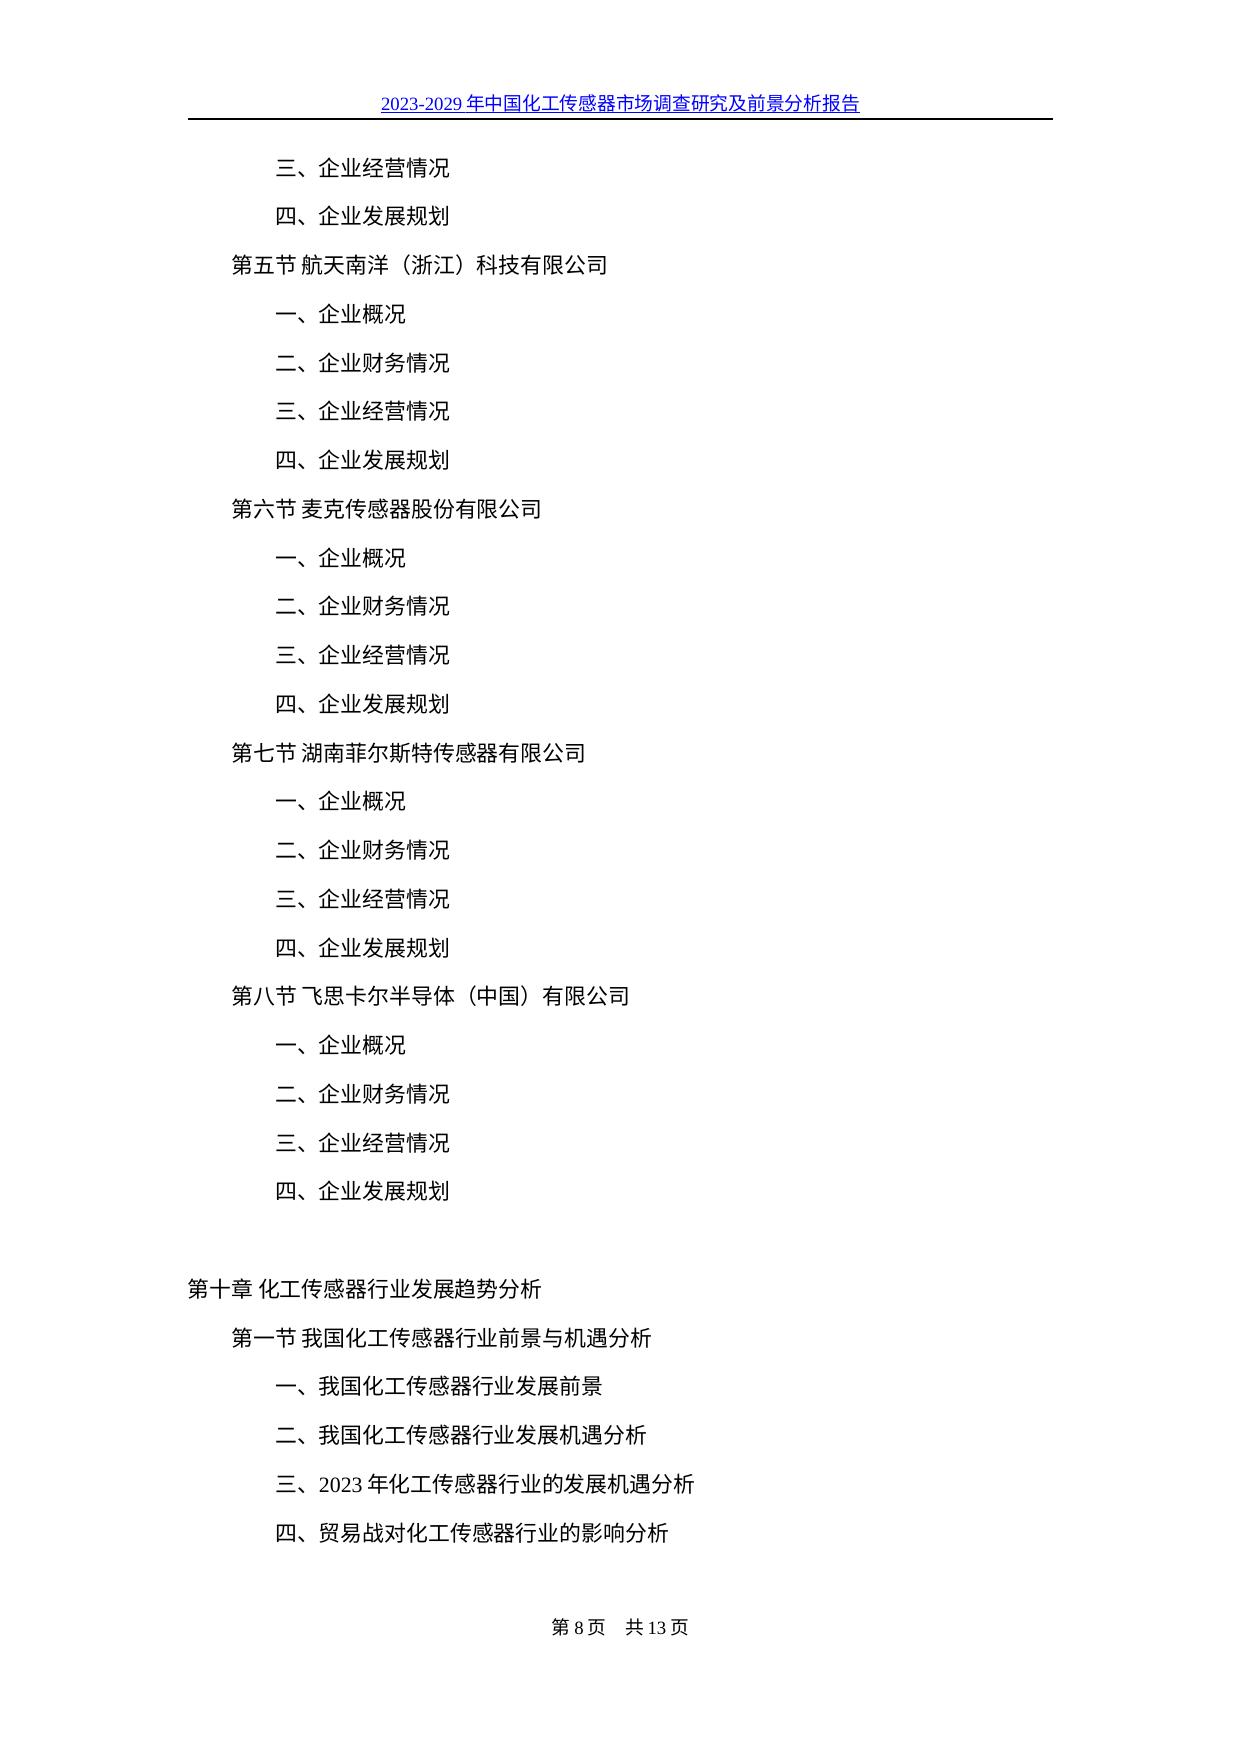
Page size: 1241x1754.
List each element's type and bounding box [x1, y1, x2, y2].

text [187, 150, 1053, 1548]
